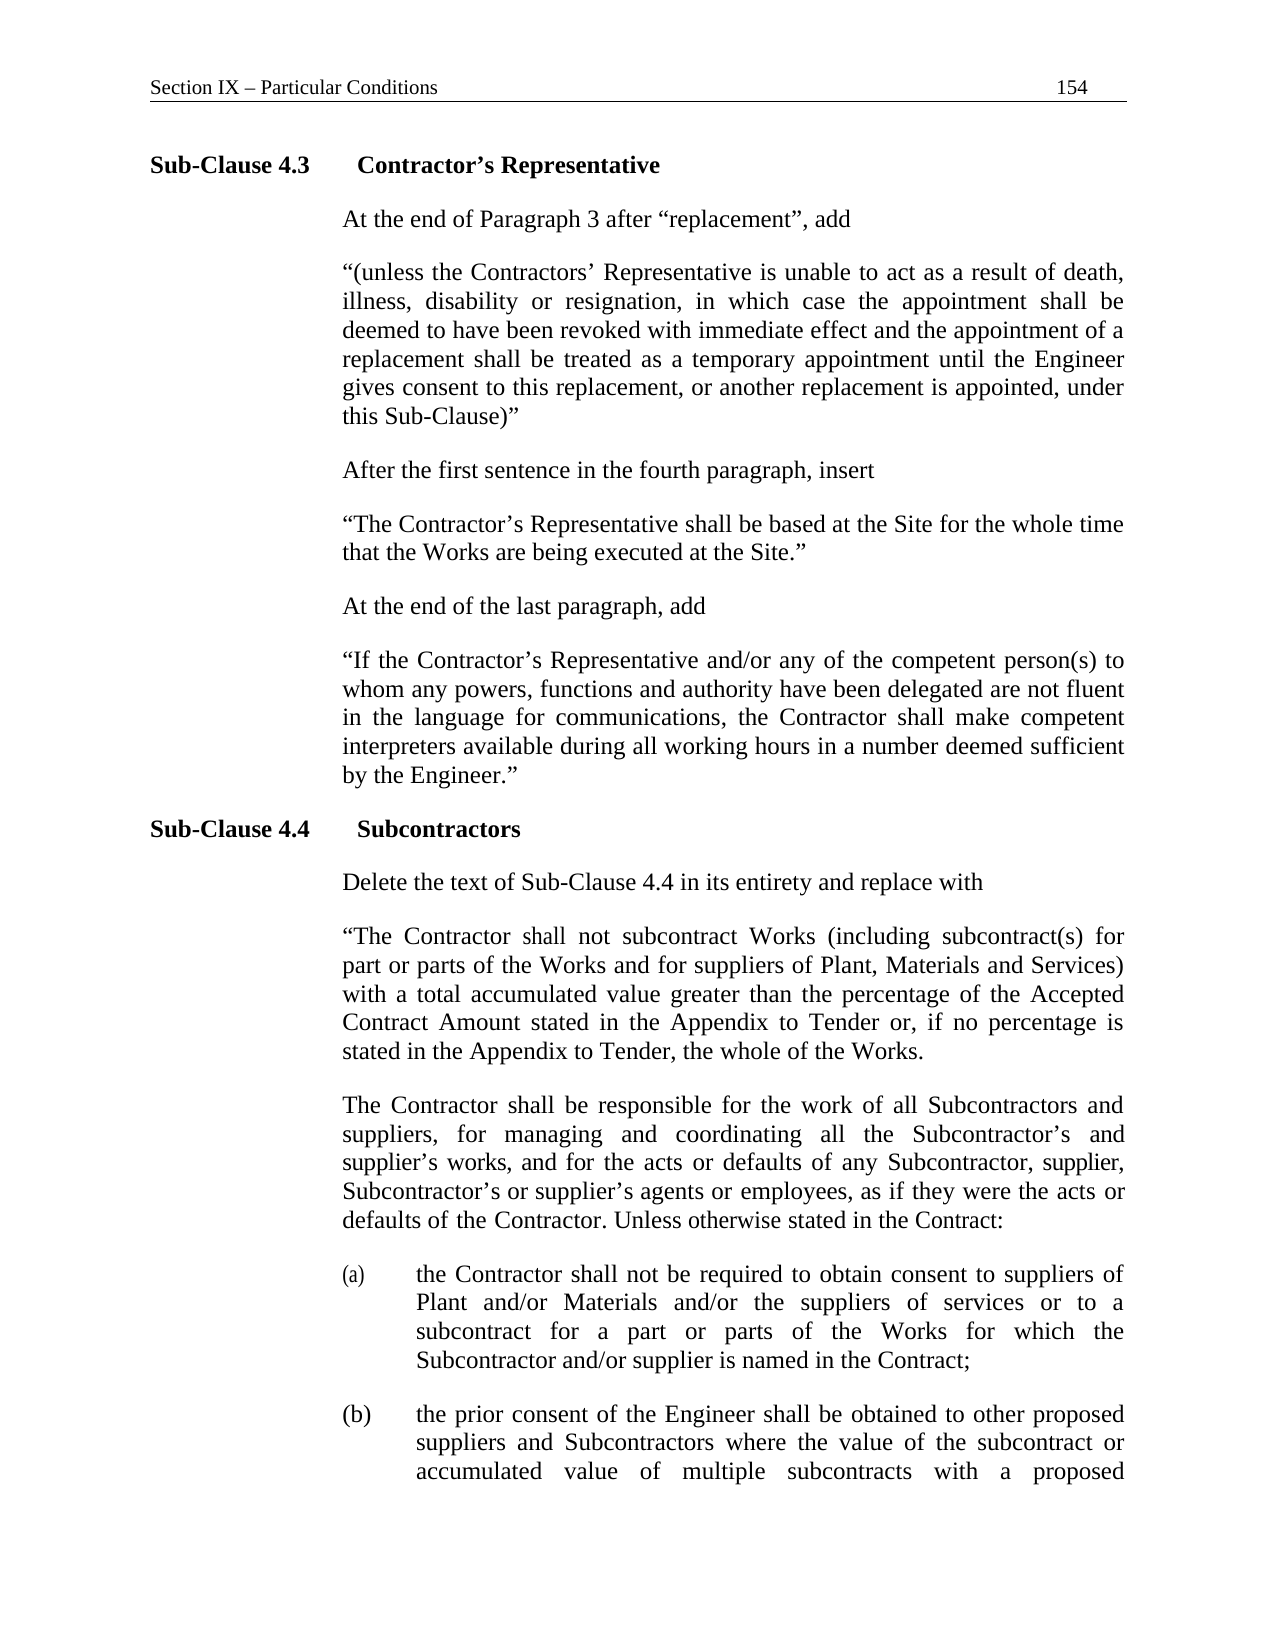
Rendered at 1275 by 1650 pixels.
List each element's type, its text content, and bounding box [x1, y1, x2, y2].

text “If the Contractor’s Representative and/or any of the competent person(s) to whom any powers, functions and authority have been delegated are not fluent in the language for communications, the Contractor shall make competent interpreters available during all working hours in a number deemed sufficient by the Engineer.” [150, 645, 1125, 789]
text Sub-Clause 4.3 Contractor’s Representative [150, 150, 1125, 179]
text “The Contractor shall not subcontract Works (including subcontract(s) for part or parts of the Works and for suppliers of Plant, Materials and Services) with a total accumulated value greater than the percentage of the Accepted Contract Amount stated in the Appendix to Tender or, if no percentage is stated in the Appendix to Tender, the whole of the Works. [150, 921, 1125, 1065]
text The Contractor shall be responsible for the work of all Subcontractors and suppliers, for managing and coordinating all the Subcontractor’s and supplier’s works, and for the acts or defaults of any Subcontractor, supplier, Subcontractor’s or supplier’s agents or employees, as if they were the acts or defaults of the Contractor. Unless otherwise stated in the Contract: [150, 1090, 1125, 1234]
text Sub-Clause 4.4 Subcontractors [150, 814, 1125, 842]
text After the first sentence in the fourth paragraph, insert [150, 455, 1125, 484]
text At the end of the last paragraph, add [150, 591, 1125, 620]
text “The Contractor’s Representative shall be based at the Site for the whole time that the Works are being executed at the Site.” [150, 509, 1125, 566]
text “(unless the Contractors’ Representative is unable to act as a result of death, illness, disability or resignation, in which case the appointment shall be deemed to have been revoked with immediate effect and the appointment of a replacement shall be treated as a temporary appointment until the Engineer gives consent to this replacement, or another replacement is appointed, under this Sub-Clause)” [150, 257, 1125, 430]
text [150, 1399, 1125, 1485]
text At the end of Paragraph 3 after “replacement”, add [150, 204, 1125, 232]
text (a) the Contractor shall not be required to obtain consent to suppliers of Plant and/or Materials and/or the suppliers of services or to a subcontract for a part or parts of the Works for which the Subcontractor and/or supplier is named in the Contract; [150, 1259, 1125, 1374]
text Delete the text of Sub-Clause 4.4 in its entirety and replace with [150, 867, 1125, 896]
